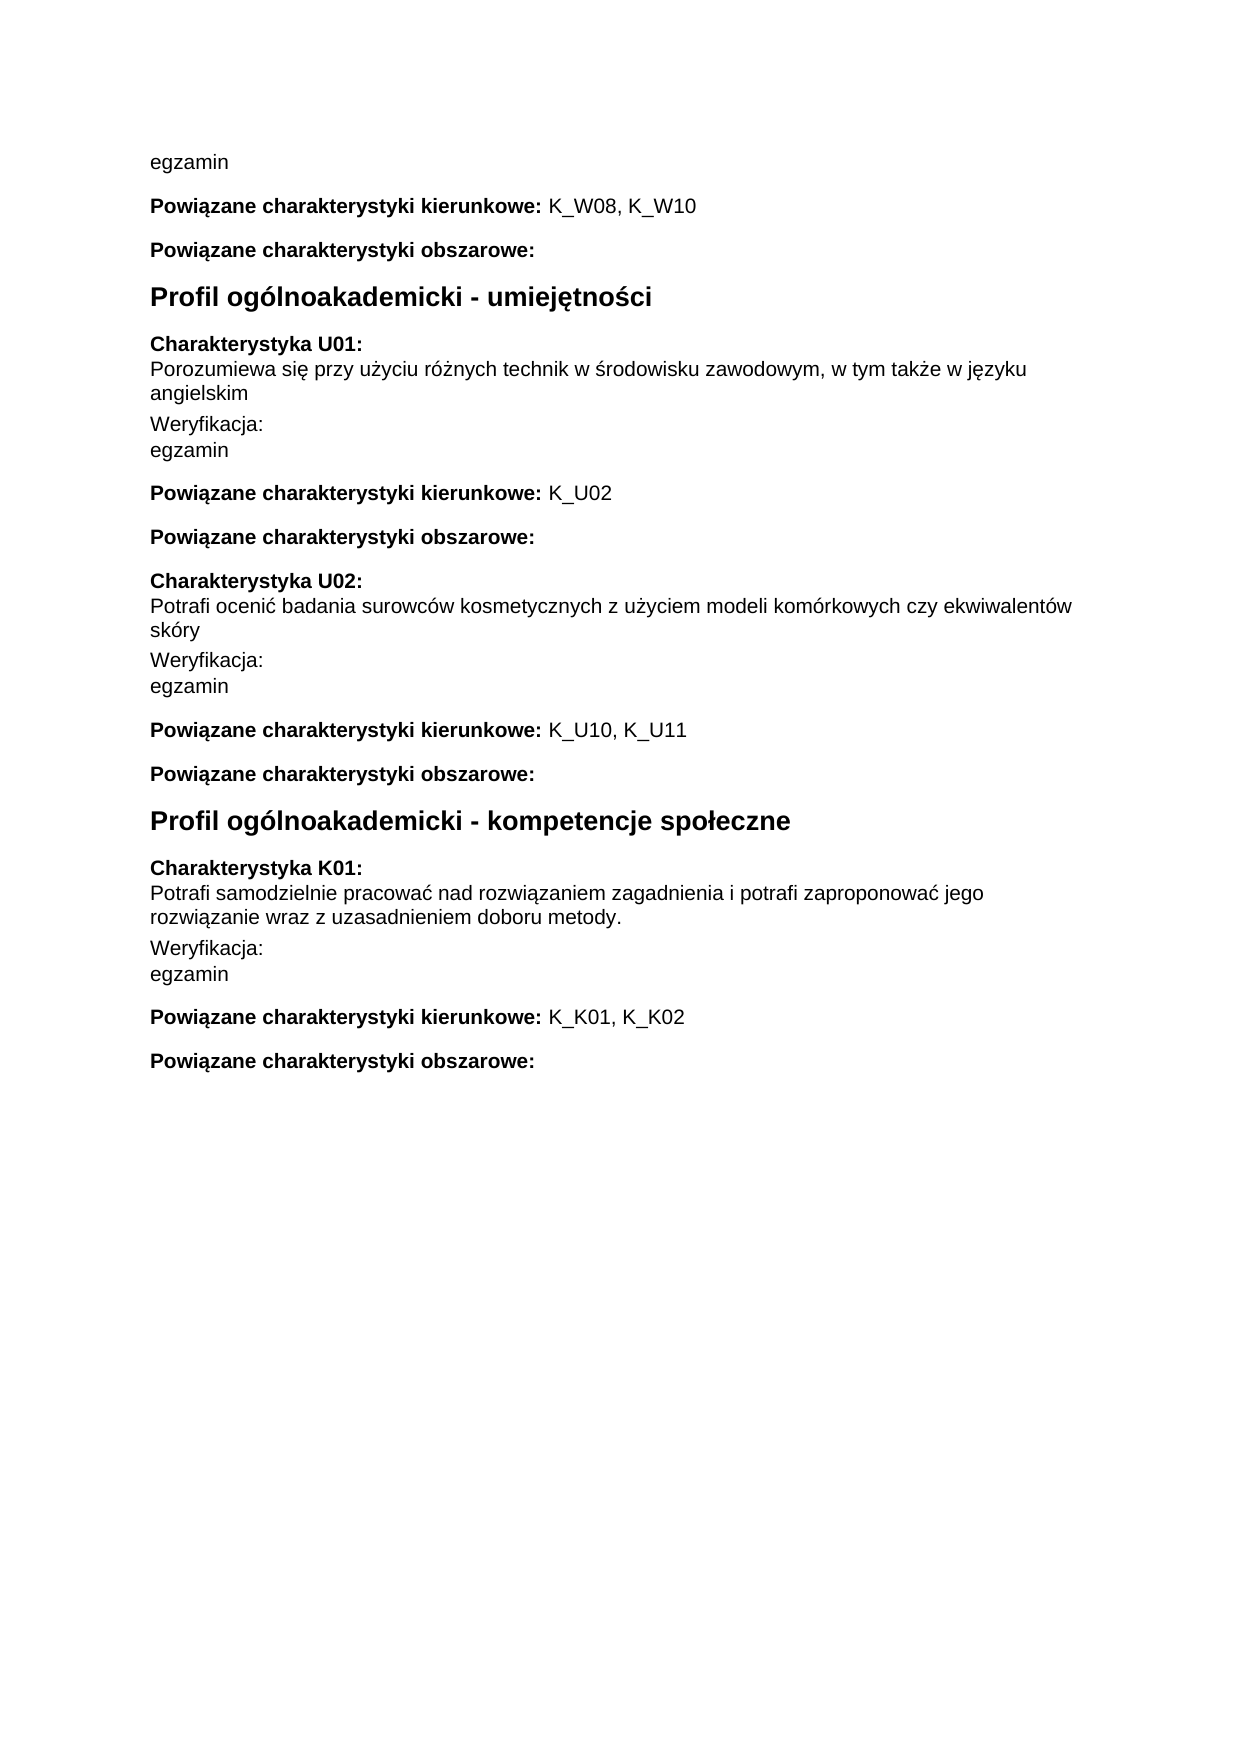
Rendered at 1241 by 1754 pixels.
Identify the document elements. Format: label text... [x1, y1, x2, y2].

text Weryfikacja: [150, 935, 1090, 959]
text egzamin [150, 150, 1090, 174]
text Powiązane charakterystyki obszarowe: [150, 237, 1090, 261]
text Powiązane charakterystyki kierunkowe: K_U02 [150, 481, 1090, 505]
subtitle Profil ogólnoakademicki - kompetencje społeczne [150, 805, 1090, 836]
text Potrafi ocenić badania surowców kosmetycznych z użyciem modeli komórkowych czy ekwiwalentów skóry [150, 594, 1090, 642]
text Charakterystyka U02: [150, 569, 1090, 593]
text egzamin [150, 961, 1090, 985]
text egzamin [150, 674, 1090, 698]
text Potrafi samodzielnie pracować nad rozwiązaniem zagadnienia i potrafi zaproponować jego rozwiązanie wraz z uzasadnieniem doboru metody. [150, 881, 1090, 929]
text Powiązane charakterystyki kierunkowe: K_U10, K_U11 [150, 718, 1090, 742]
text Charakterystyka U01: [150, 332, 1090, 356]
text Powiązane charakterystyki obszarowe: [150, 761, 1090, 785]
text Powiązane charakterystyki obszarowe: [150, 1049, 1090, 1073]
text Powiązane charakterystyki obszarowe: [150, 525, 1090, 549]
text Powiązane charakterystyki kierunkowe: K_K01, K_K02 [150, 1005, 1090, 1029]
text Charakterystyka K01: [150, 856, 1090, 880]
text Porozumiewa się przy użyciu różnych technik w środowisku zawodowym, w tym także w języku angielskim [150, 357, 1090, 405]
text Weryfikacja: [150, 411, 1090, 435]
subtitle Profil ogólnoakademicki - umiejętności [150, 281, 1090, 312]
text Powiązane charakterystyki kierunkowe: K_W08, K_W10 [150, 194, 1090, 218]
text egzamin [150, 437, 1090, 461]
text Weryfikacja: [150, 648, 1090, 672]
